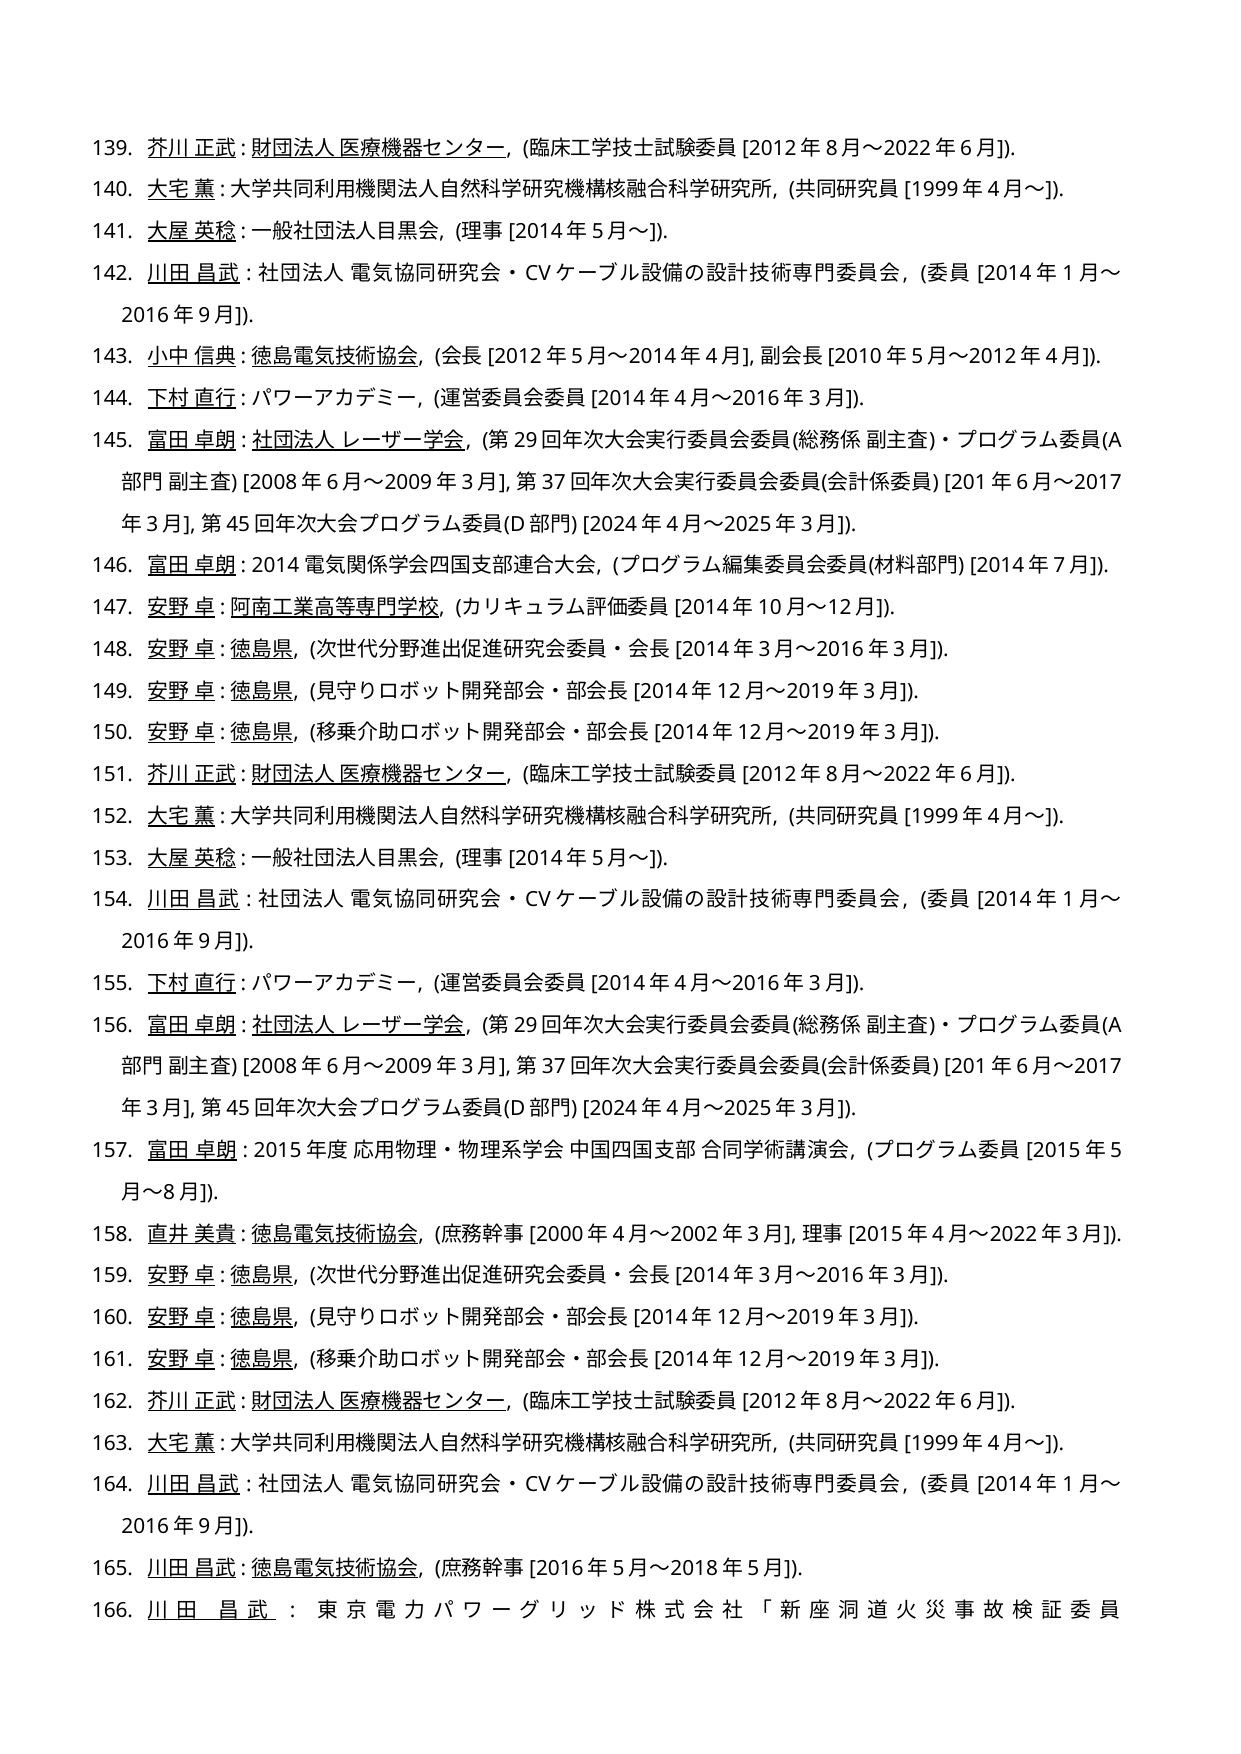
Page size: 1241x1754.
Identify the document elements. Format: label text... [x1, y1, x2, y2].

list 安野 卓 : 徳島県, (次世代分野進出促進研究会委員・会長 [2014年3月〜2016年3月]). [92, 1253, 1122, 1295]
list 大宅 薫 : 大学共同利用機関法人自然科学研究機構核融合科学研究所, (共同研究員 [1999年4月〜]). [92, 1420, 1122, 1462]
list 安野 卓 : 阿南工業高等専門学校, (カリキュラム評価委員 [2014年10月〜12月]). [92, 584, 1122, 626]
list 安野 卓 : 徳島県, (見守りロボット開発部会・部会長 [2014年12月〜2019年3月]). [92, 1295, 1122, 1336]
list 大宅 薫 : 大学共同利用機関法人自然科学研究機構核融合科学研究所, (共同研究員 [1999年4月〜]). [92, 167, 1122, 209]
list 安野 卓 : 徳島県, (見守りロボット開発部会・部会長 [2014年12月〜2019年3月]). [92, 668, 1122, 710]
list 芥川 正武 : 財団法人 医療機器センター, (臨床工学技士試験委員 [2012年8月〜2022年6月]). [92, 125, 1122, 167]
list 川田 昌武 : 社団法人 電気協同研究会・CVケーブル設備の設計技術専門委員会, (委員 [2014年1月〜2016年9月]). [92, 877, 1122, 961]
list 川田 昌武 : 社団法人 電気協同研究会・CVケーブル設備の設計技術専門委員会, (委員 [2014年1月〜2016年9月]). [92, 250, 1122, 334]
list 大屋 英稔 : 一般社団法人目黒会, (理事 [2014年5月〜]). [92, 835, 1122, 877]
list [92, 1587, 1122, 1629]
list 小中 信典 : 徳島電気技術協会, (会長 [2012年5月〜2014年4月], 副会長 [2010年5月〜2012年4月]). [92, 334, 1122, 376]
list 富田 卓朗 : 2014 電気関係学会四国支部連合大会, (プログラム編集委員会委員(材料部門) [2014年7月]). [92, 543, 1122, 584]
list 芥川 正武 : 財団法人 医療機器センター, (臨床工学技士試験委員 [2012年8月〜2022年6月]). [92, 1378, 1122, 1420]
list 富田 卓朗 : 2015年度 応用物理・物理系学会 中国四国支部 合同学術講演会, (プログラム委員 [2015年5月〜8月]). [92, 1128, 1122, 1211]
list 安野 卓 : 徳島県, (次世代分野進出促進研究会委員・会長 [2014年3月〜2016年3月]). [92, 626, 1122, 668]
list 安野 卓 : 徳島県, (移乗介助ロボット開発部会・部会長 [2014年12月〜2019年3月]). [92, 1336, 1122, 1378]
list 大宅 薫 : 大学共同利用機関法人自然科学研究機構核融合科学研究所, (共同研究員 [1999年4月〜]). [92, 793, 1122, 835]
list 直井 美貴 : 徳島電気技術協会, (庶務幹事 [2000年4月〜2002年3月], 理事 [2015年4月〜2022年3月]). [92, 1211, 1122, 1253]
list 川田 昌武 : 徳島電気技術協会, (庶務幹事 [2016年5月〜2018年5月]). [92, 1545, 1122, 1587]
list 芥川 正武 : 財団法人 医療機器センター, (臨床工学技士試験委員 [2012年8月〜2022年6月]). [92, 752, 1122, 793]
list 下村 直行 : パワーアカデミー, (運営委員会委員 [2014年4月〜2016年3月]). [92, 376, 1122, 417]
list 川田 昌武 : 社団法人 電気協同研究会・CVケーブル設備の設計技術専門委員会, (委員 [2014年1月〜2016年9月]). [92, 1462, 1122, 1545]
list 大屋 英稔 : 一般社団法人目黒会, (理事 [2014年5月〜]). [92, 209, 1122, 250]
list 下村 直行 : パワーアカデミー, (運営委員会委員 [2014年4月〜2016年3月]). [92, 961, 1122, 1002]
list 安野 卓 : 徳島県, (移乗介助ロボット開発部会・部会長 [2014年12月〜2019年3月]). [92, 710, 1122, 752]
